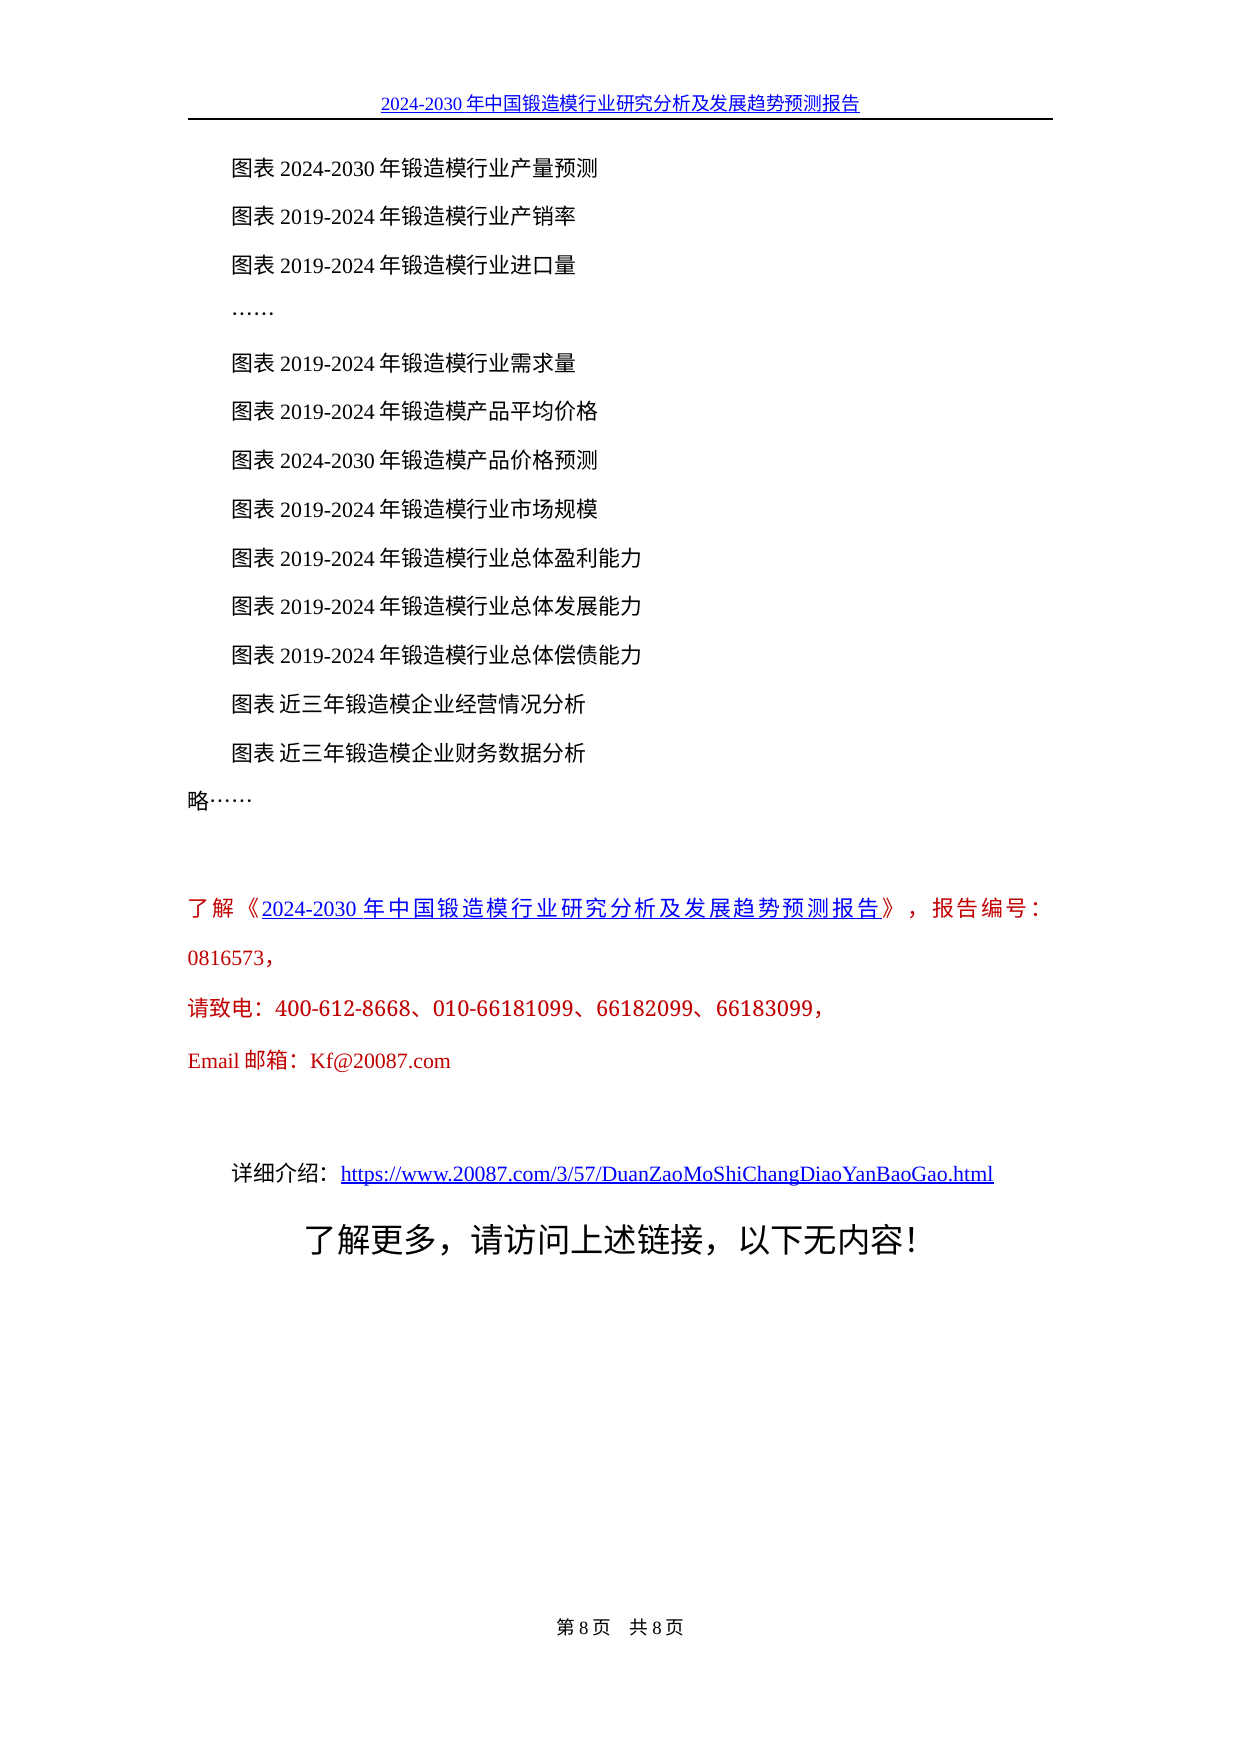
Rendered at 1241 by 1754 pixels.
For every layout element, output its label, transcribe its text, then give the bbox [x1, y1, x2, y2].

text 详细介绍：https://www.20087.com/3/57/DuanZaoMoShiChangDiaoYanBaoGao.html [187, 1155, 1053, 1188]
text 了解《2024-2030年中国锻造模行业研究分析及发展趋势预测报告》，报告编号：0816573， [187, 890, 1053, 972]
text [187, 150, 1053, 816]
text Email邮箱：Kf@20087.com [187, 1042, 1053, 1075]
text 请致电：400-612-8668、010-66181099、66182099、66183099， [187, 991, 1053, 1023]
title 了解更多，请访问上述链接，以下无内容！ [187, 1205, 1053, 1270]
